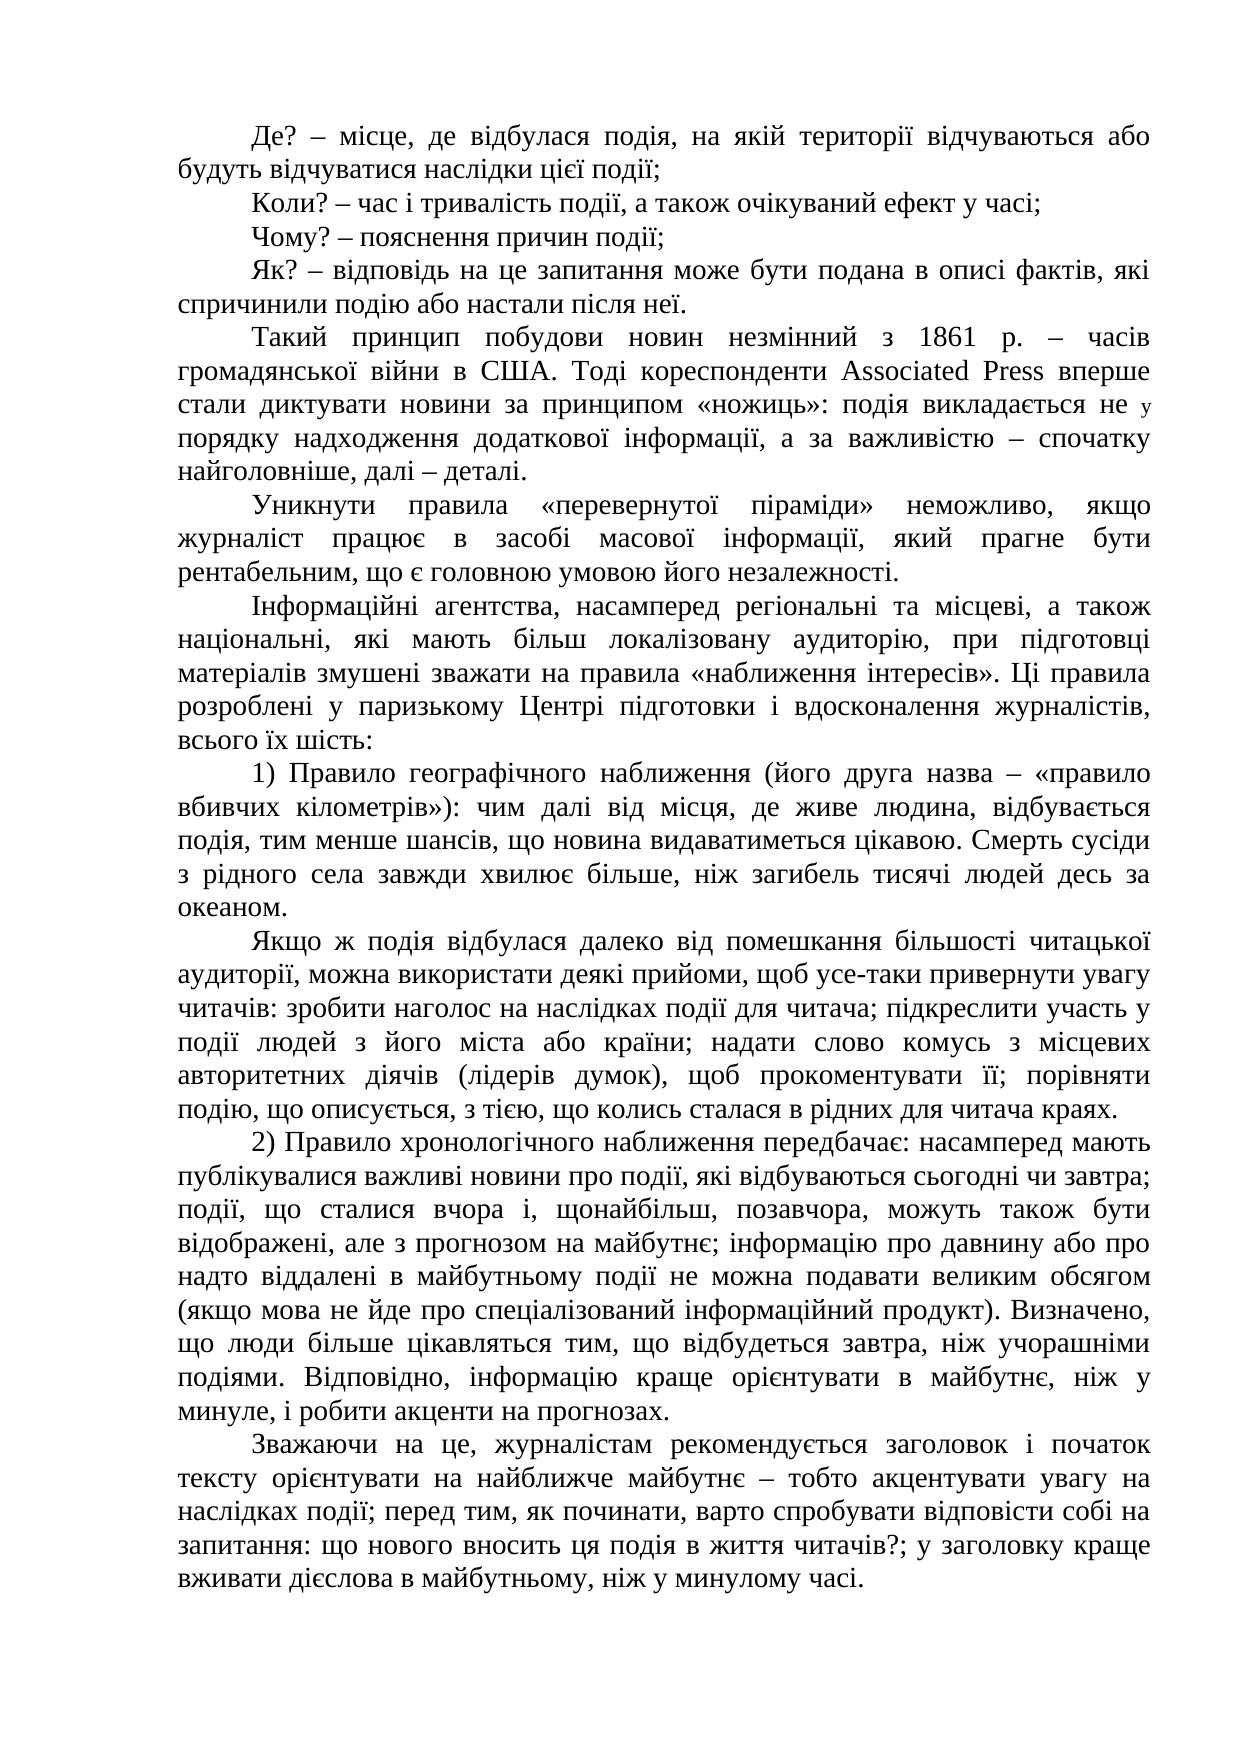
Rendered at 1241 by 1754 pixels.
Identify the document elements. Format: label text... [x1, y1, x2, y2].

text Уникнути правила «перевернутої піраміди» неможливо, якщо журналіст працює в засобі масової інформації, який прагне бути рентабельним, що є головною умовою його незалежності. [177, 487, 1152, 588]
text Такий принцип побудови новин незмінний з 1861 р. – часів громадянської війни в США. Тоді кореспонденти Associated Press вперше стали диктувати новини за принципом «ножиць»: подія викладається не у порядку надходження додаткової інформації, а за важливістю – спочатку найголовніше, далі – деталі. [177, 319, 1152, 487]
text 2) Правило хронологічного наближення передбачає: насамперед мають публікувалися важливі новини про події, які відбуваються сьогодні чи завтра; події, що сталися вчора і, щонайбільш, позавчора, можуть також бути відображені, але з прогнозом на майбутнє; інформацію про давнину або про надто віддалені в майбутньому події не можна подавати великим обсягом (якщо мова не йде про спеціалізований інформаційний продукт). Визначено, що люди більше цікавляться тим, що відбудеться завтра, ніж учорашніми подіями. Відповідно, інформацію краще орієнтувати в майбутнє, ніж у минуле, і робити акценти на прогнозах. [177, 1124, 1152, 1426]
text Зважаючи на це, журналістам рекомендується заголовок і початок тексту орієнтувати на найближче майбутнє – тобто акцентувати увагу на наслідках події; перед тим, як починати, варто спробувати відповісти собі на запитання: що нового вносить ця подія в життя читачів?; у заголовку краще вживати дієслова в майбутньому, ніж у минулому часі. [177, 1426, 1152, 1594]
text Як? – відповідь на це запитання може бути подана в описі фактів, які спричинили подію або настали після неї. [177, 252, 1152, 319]
text Де? – місце, де відбулася подія, на якій території відчуваються або будуть відчуватися наслідки цієї події; [177, 118, 1152, 185]
text 1) Правило географічного наближення (його друга назва – «правило вбивчих кілометрів»): чим далі від місця, де живе людина, відбувається подія, тим менше шансів, що новина видаватиметься цікавою. Смерть сусіди з рідного села завжди хвилює більше, ніж загибель тисячі людей десь за океаном. [177, 755, 1152, 923]
text Якщо ж подія відбулася далеко від помешкання більшості читацької аудиторії, можна використати деякі прийоми, щоб усе-таки привернути увагу читачів: зробити наголос на наслідках події для читача; підкреслити участь у події людей з його міста або країни; надати слово комусь з місцевих авторитетних діячів (лідерів думок), щоб прокоментувати її; порівняти подію, що описується, з тією, що колись сталася в рідних для читача краях. [177, 923, 1152, 1124]
text Чому? – пояснення причин події; [177, 219, 1152, 252]
text Інформаційні агентства, насамперед регіональні та місцеві, а також національні, які мають більш локалізовану аудиторію, при підготовці матеріалів змушені зважати на правила «наближення інтересів». Ці правила розроблені у паризькому Центрі підготовки і вдосконалення журналістів, всього їх шість: [177, 588, 1152, 755]
text Коли? – час і тривалість події, а також очікуваний ефект у часі; [177, 185, 1152, 219]
